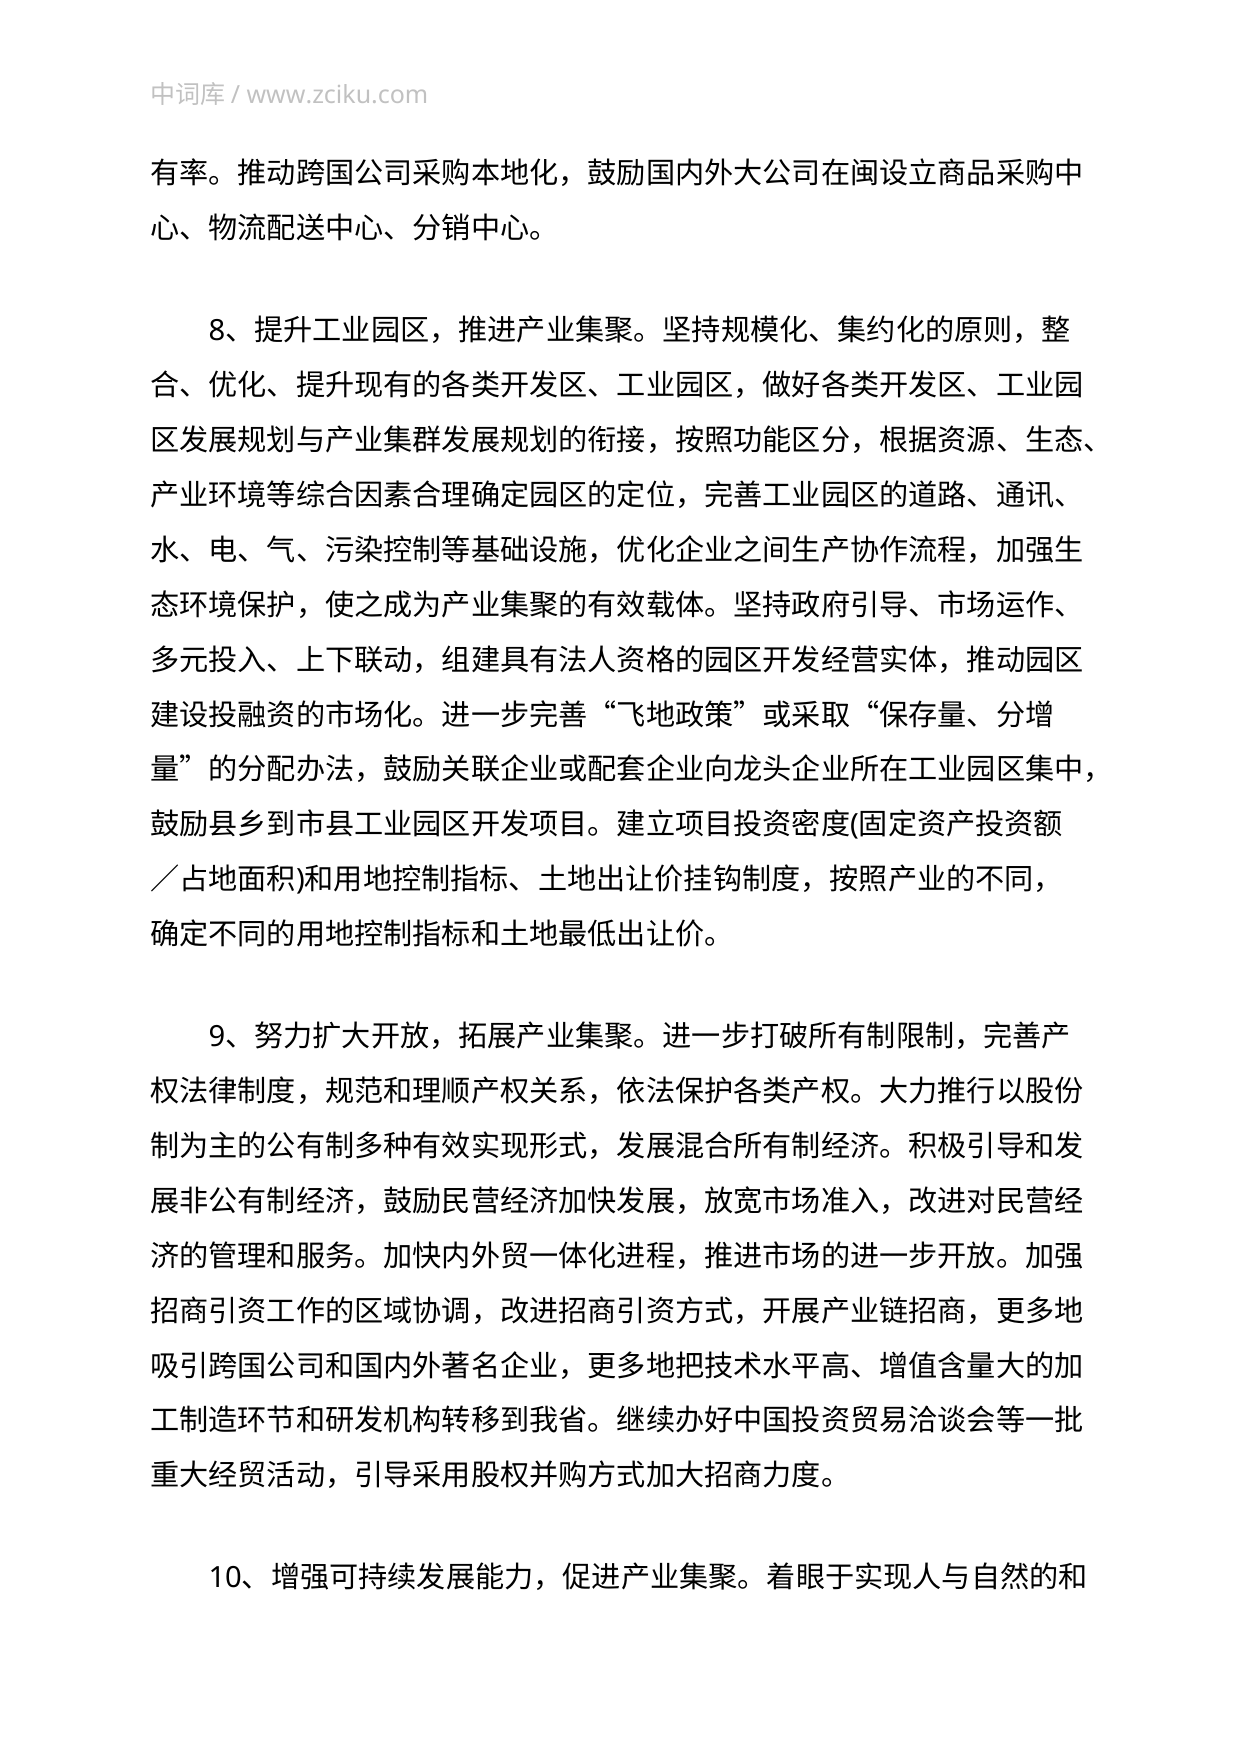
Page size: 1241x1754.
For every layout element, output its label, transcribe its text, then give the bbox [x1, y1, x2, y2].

text 8、提升工业园区，推进产业集聚。坚持规模化、集约化的原则，整合、优化、提升现有的各类开发区、工业园区，做好各类开发区、工业园区发展规划与产业集群发展规划的衔接，按照功能区分，根据资源、生态、产业环境等综合因素合理确定园区的定位，完善工业园区的道路、通讯、水、电、气、污染控制等基础设施，优化企业之间生产协作流程，加强生态环境保护，使之成为产业集聚的有效载体。坚持政府引导、市场运作、多元投入、上下联动，组建具有法人资格的园区开发经营实体，推动园区建设投融资的市场化。进一步完善“飞地政策”或采取“保存量、分增量”的分配办法，鼓励关联企业或配套企业向龙头企业所在工业园区集中，鼓励县乡到市县工业园区开发项目。建立项目投资密度(固定资产投资额／占地面积)和用地控制指标、土地出让价挂钩制度，按照产业的不同，确定不同的用地控制指标和土地最低出让价。 [150, 307, 1090, 953]
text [150, 1554, 1090, 1596]
text 9、努力扩大开放，拓展产业集聚。进一步打破所有制限制，完善产权法律制度，规范和理顺产权关系，依法保护各类产权。大力推行以股份制为主的公有制多种有效实现形式，发展混合所有制经济。积极引导和发展非公有制经济，鼓励民营经济加快发展，放宽市场准入，改进对民营经济的管理和服务。加快内外贸一体化进程，推进市场的进一步开放。加强招商引资工作的区域协调，改进招商引资方式，开展产业链招商，更多地吸引跨国公司和国内外著名企业，更多地把技术水平高、增值含量大的加工制造环节和研发机构转移到我省。继续办好中国投资贸易洽谈会等一批重大经贸活动，引导采用股权并购方式加大招商力度。 [150, 1013, 1090, 1494]
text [150, 150, 1090, 247]
